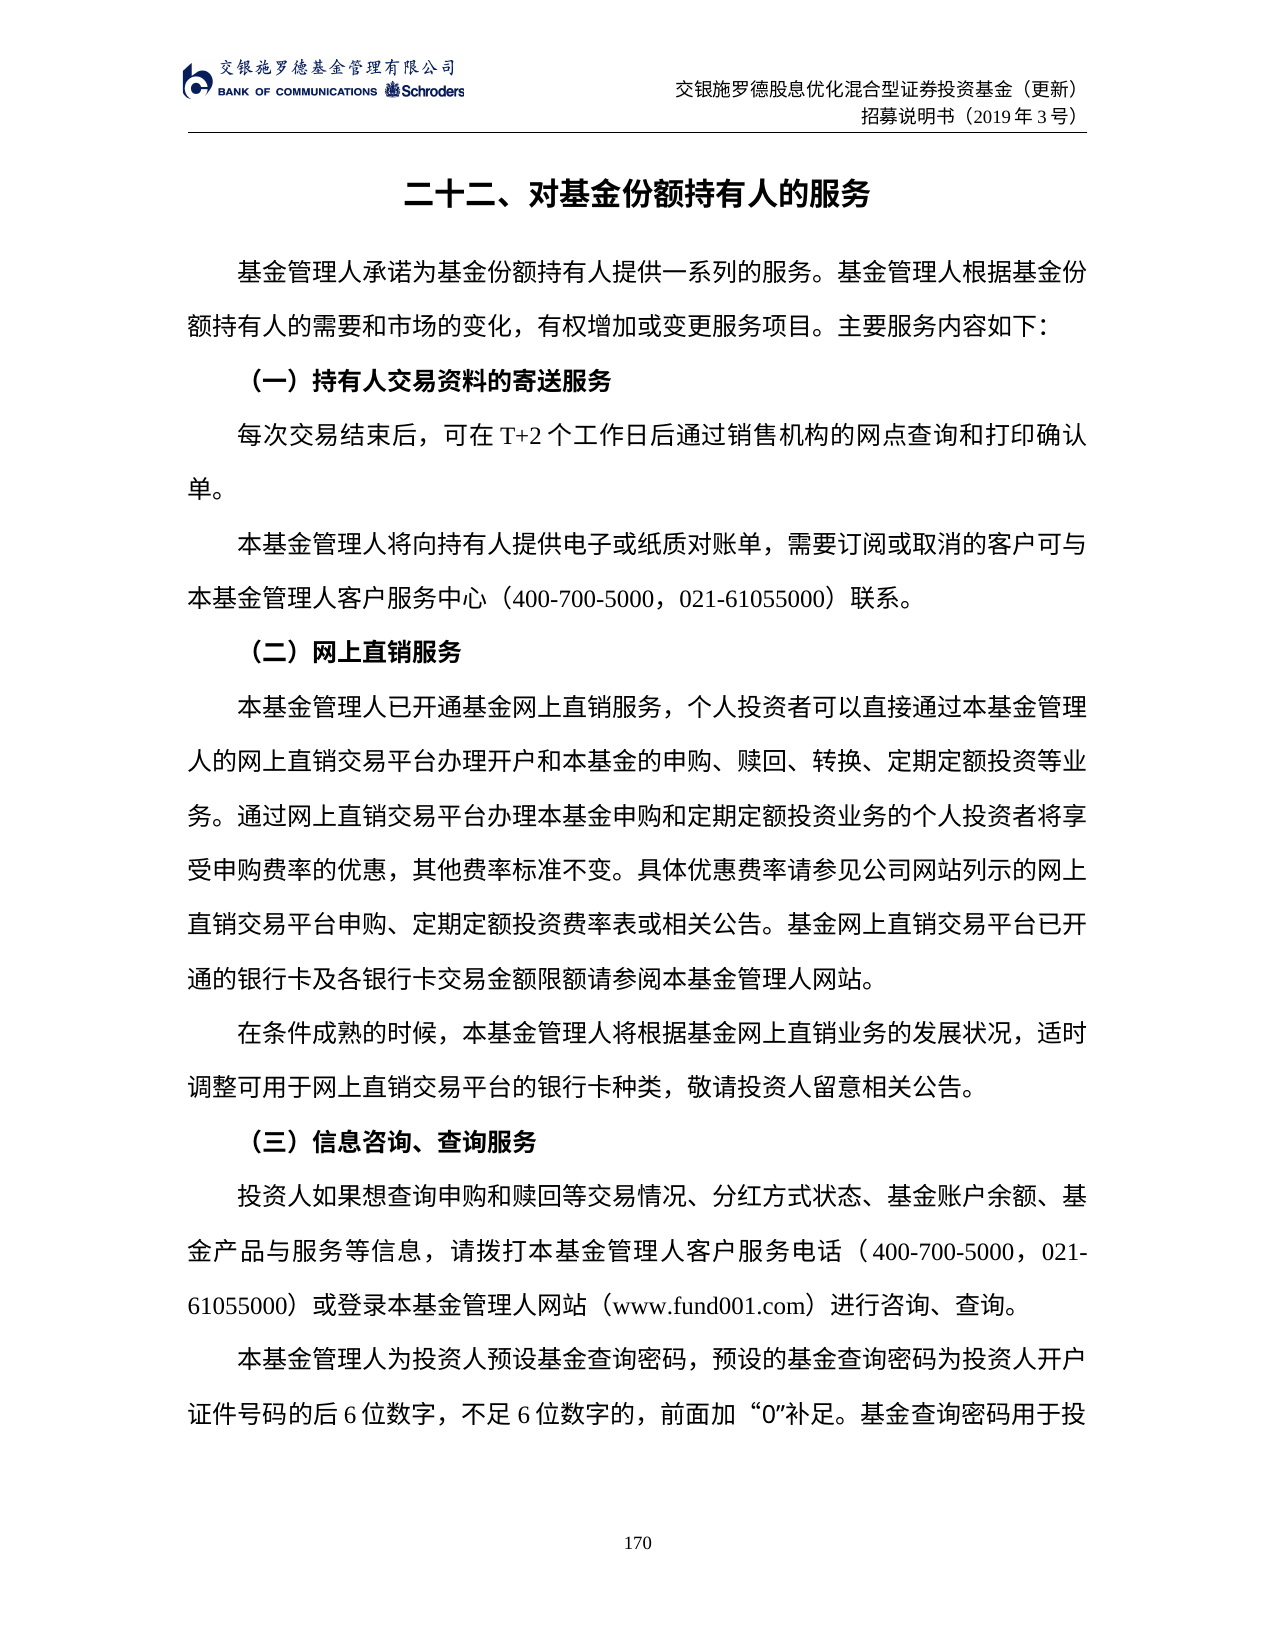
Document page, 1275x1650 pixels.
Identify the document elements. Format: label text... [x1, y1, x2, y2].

text 每次交易结束后，可在T+2个工作日后通过销售机构的网点查询和打印确认单。 [187, 415, 1087, 506]
text 二十二、对基金份额持有人的服务 [187, 169, 1087, 215]
text 基金管理人承诺为基金份额持有人提供一系列的服务。基金管理人根据基金份额持有人的需要和市场的变化，有权增加或变更服务项目。主要服务内容如下： [187, 252, 1087, 343]
text 投资人如果想查询申购和赎回等交易情况、分红方式状态、基金账户余额、基金产品与服务等信息，请拨打本基金管理人客户服务电话（400-700-5000，021-61055000）或登录本基金管理人网站（www.fund001.com）进行咨询、查询。 [187, 1177, 1087, 1322]
picture [182, 59, 464, 99]
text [187, 1340, 1087, 1430]
text 本基金管理人已开通基金网上直销服务，个人投资者可以直接通过本基金管理人的网上直销交易平台办理开户和本基金的申购、赎回、转换、定期定额投资等业务。通过网上直销交易平台办理本基金申购和定期定额投资业务的个人投资者将享受申购费率的优惠，其他费率标准不变。具体优惠费率请参见公司网站列示的网上直销交易平台申购、定期定额投资费率表或相关公告。基金网上直销交易平台已开通的银行卡及各银行卡交易金额限额请参阅本基金管理人网站。 [187, 687, 1087, 995]
text 在条件成熟的时候，本基金管理人将根据基金网上直销业务的发展状况，适时调整可用于网上直销交易平台的银行卡种类，敬请投资人留意相关公告。 [187, 1013, 1087, 1104]
text 本基金管理人将向持有人提供电子或纸质对账单，需要订阅或取消的客户可与本基金管理人客户服务中心（400-700-5000，021-61055000）联系。 [187, 524, 1087, 615]
text （三）信息咨询、查询服务 [187, 1122, 1087, 1158]
text （二）网上直销服务 [187, 633, 1087, 669]
text （一）持有人交易资料的寄送服务 [187, 361, 1087, 397]
